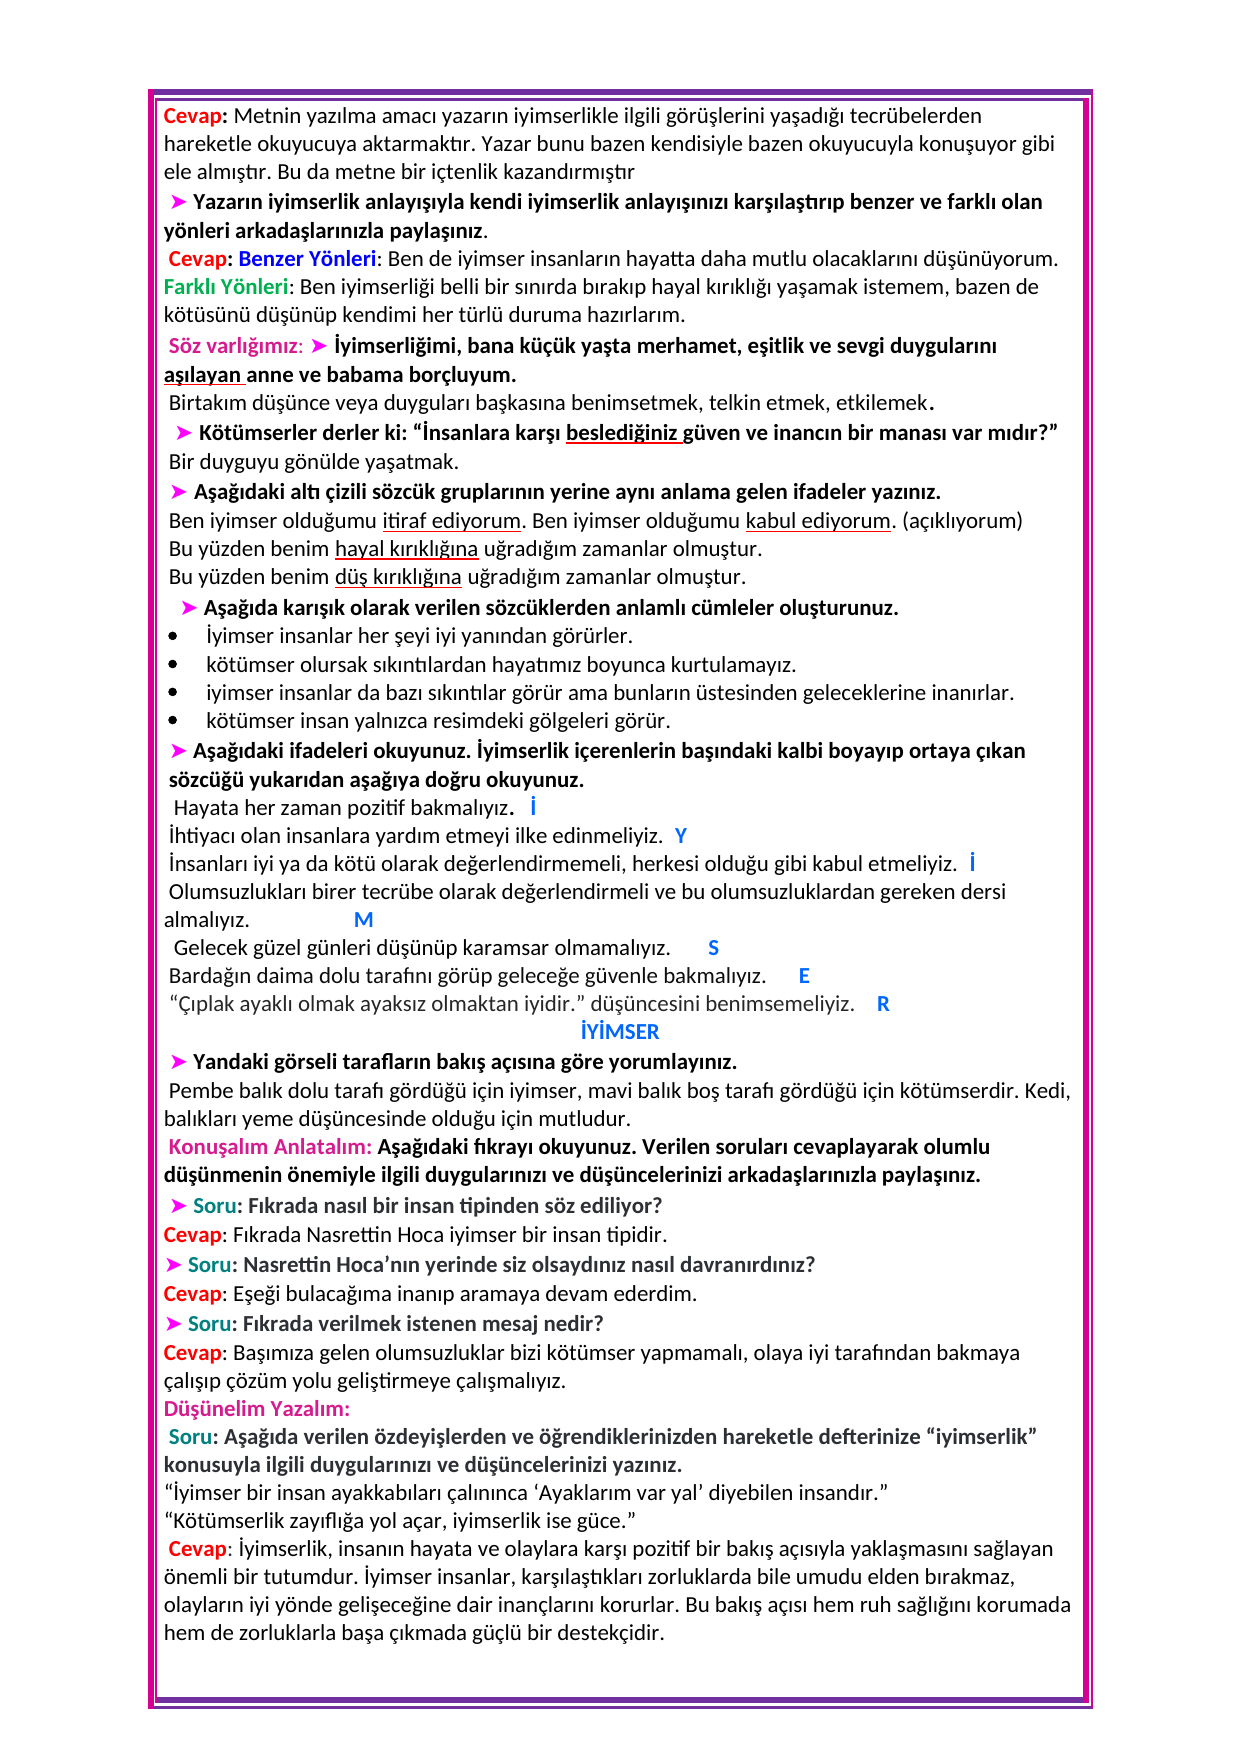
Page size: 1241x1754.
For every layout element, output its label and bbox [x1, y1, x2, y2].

table_cell [154, 95, 1088, 1697]
